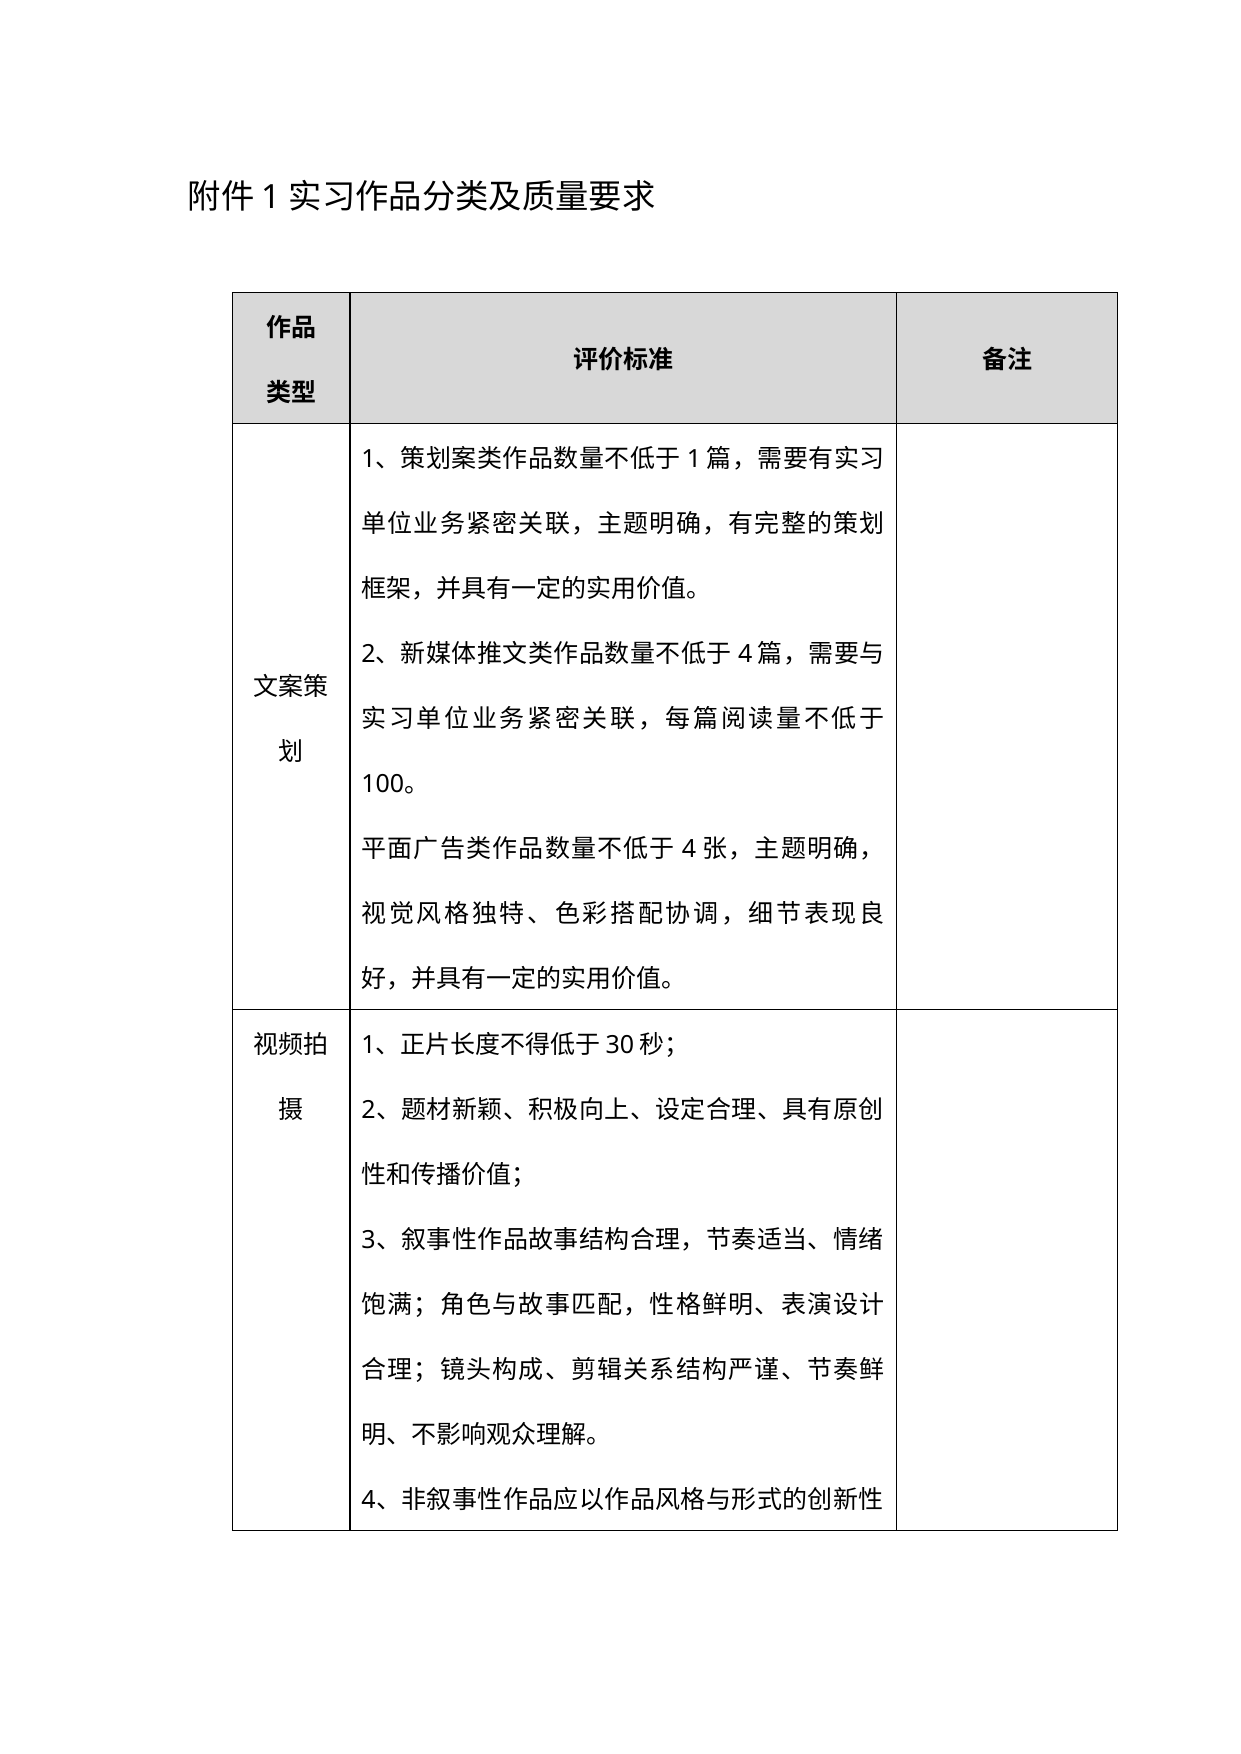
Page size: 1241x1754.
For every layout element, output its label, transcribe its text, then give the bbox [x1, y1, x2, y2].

table_cell 文案策划 [233, 424, 349, 1009]
table_cell [897, 424, 1117, 1009]
table_header 作品 类型 [233, 293, 349, 423]
table_cell 视频拍摄 [233, 1010, 349, 1530]
table_cell [897, 1010, 1117, 1530]
text 附件1 实习作品分类及质量要求 [187, 162, 1053, 227]
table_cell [351, 1010, 896, 1530]
table_header 备注 [897, 293, 1117, 423]
table_cell 策划案类作品数量不低于1篇，需要有实习单位业务紧密关联，主题明确，有完整的策划框架，并具有一定的实用价值。 新媒体推文类作品数量不低于4篇，需要与实习单位业务紧密关联，每篇阅读量不低于100。 平面广告类作品数量不低于4张，主题明确，视觉风格独特、色彩搭配协调，细节表现良好，并具有一定的实用价值。 [351, 424, 896, 1009]
table_header 评价标准 [351, 293, 896, 423]
